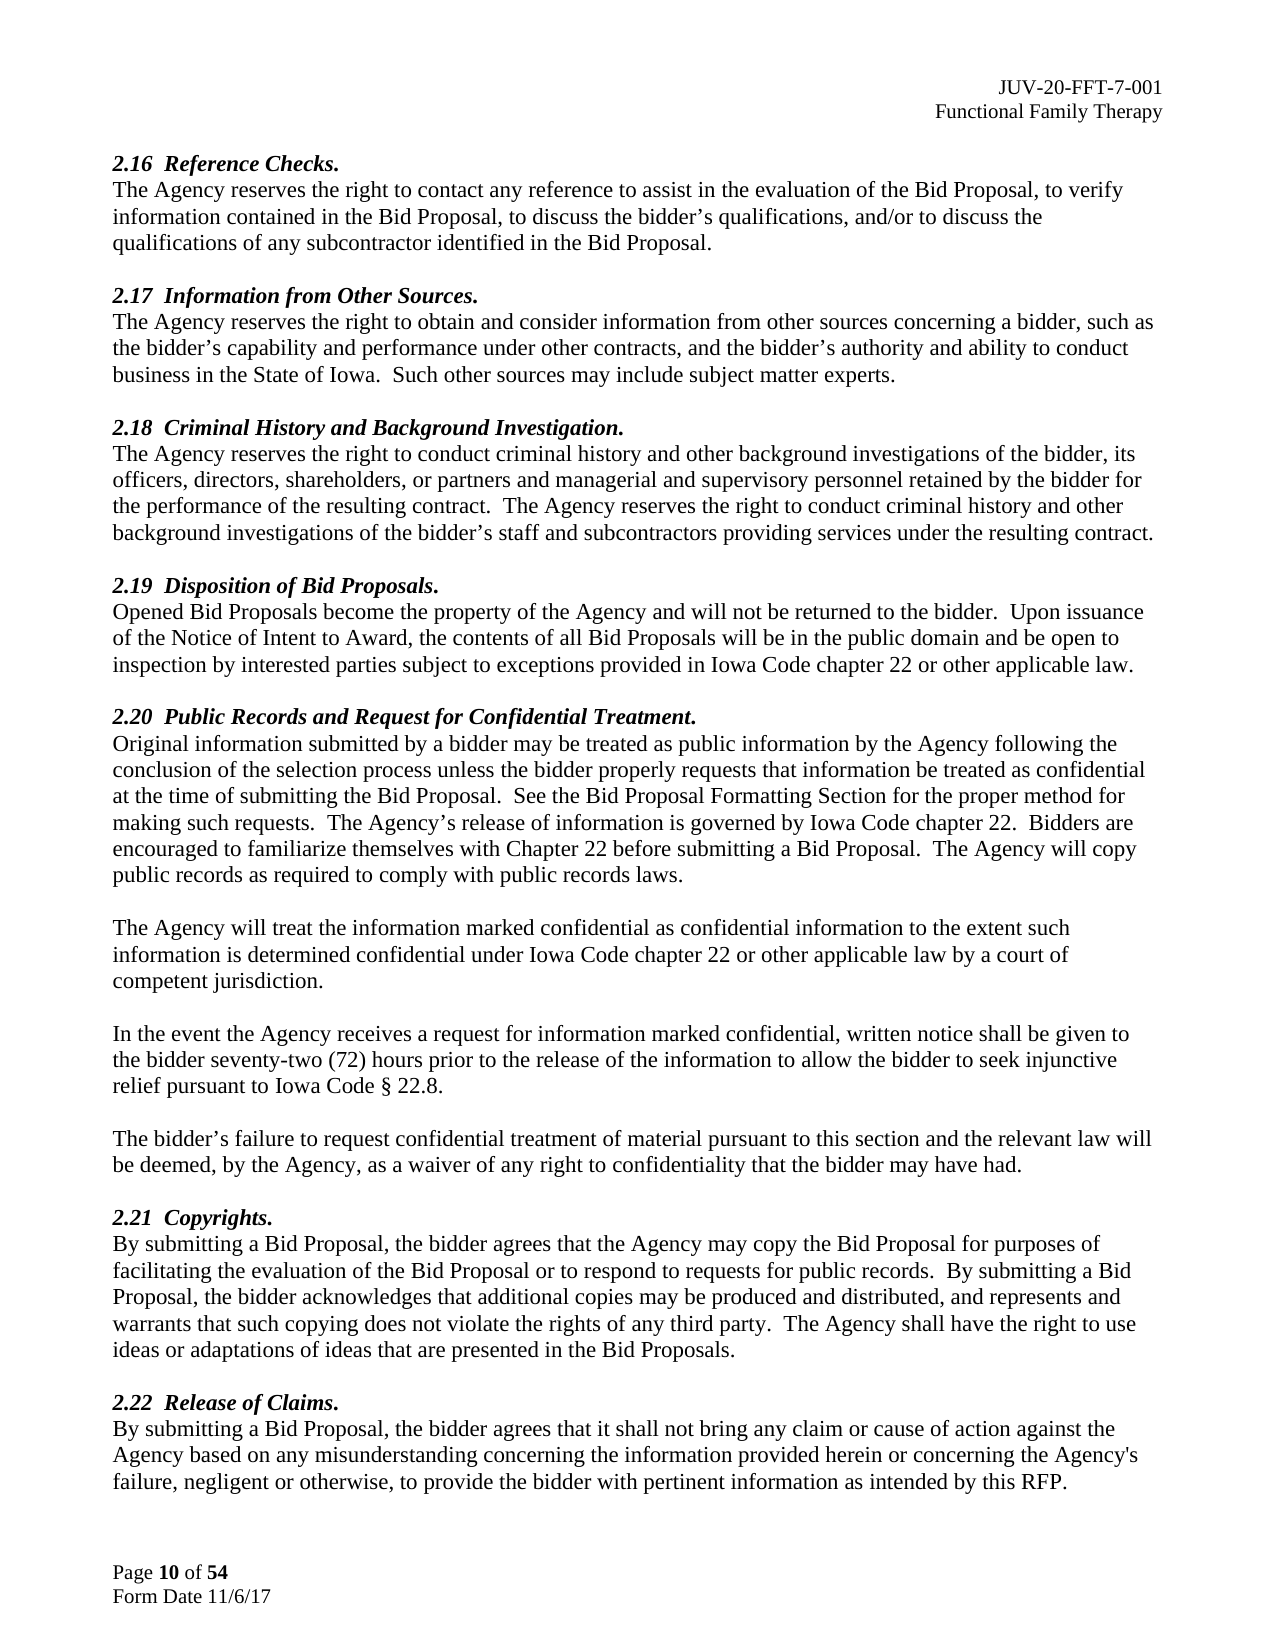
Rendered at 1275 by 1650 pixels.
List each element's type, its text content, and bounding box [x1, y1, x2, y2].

text 2.16 Reference Checks. [112, 150, 1162, 176]
text By submitting a Bid Proposal, the bidder agrees that the Agency may copy the Bid Proposal for purposes of facilitating the evaluation of the Bid Proposal or to respond to requests for public records. By submitting a Bid Proposal, the bidder acknowledges that additional copies may be produced and distributed, and represents and warrants that such copying does not violate the rights of any third party. The Agency shall have the right to use ideas or adaptations of ideas that are presented in the Bid Proposals. [112, 1231, 1162, 1362]
text Original information submitted by a bidder may be treated as public information by the Agency following the conclusion of the selection process unless the bidder properly requests that information be treated as confidential at the time of submitting the Bid Proposal. See the Bid Proposal Formatting Section for the proper method for making such requests. The Agency’s release of information is governed by Iowa Code chapter 22. Bidders are encouraged to familiarize themselves with Chapter 22 before submitting a Bid Proposal. The Agency will copy public records as required to comply with public records laws. [112, 730, 1162, 888]
text 2.21 Copyrights. [112, 1204, 1162, 1231]
text Opened Bid Proposals become the property of the Agency and will not be returned to the bidder. Upon issuance of the Notice of Intent to Award, the contents of all Bid Proposals will be in the public domain and be open to inspection by interested parties subject to exceptions provided in Iowa Code chapter 22 or other applicable law. [112, 598, 1162, 677]
text The Agency reserves the right to obtain and consider information from other sources concerning a bidder, such as the bidder’s capability and performance under other contracts, and the bidder’s authority and ability to conduct business in the State of Iowa. Such other sources may include subject matter experts. [112, 308, 1162, 387]
text In the event the Agency receives a request for information marked confidential, written notice shall be given to the bidder seventy-two (72) hours prior to the release of the information to allow the bidder to seek injunctive relief pursuant to Iowa Code § 22.8. [112, 1020, 1162, 1099]
text The Agency will treat the information marked confidential as confidential information to the extent such information is determined confidential under Iowa Code chapter 22 or other applicable law by a court of competent jurisdiction. [112, 914, 1162, 993]
text 2.17 Information from Other Sources. [112, 282, 1162, 308]
text The Agency reserves the right to contact any reference to assist in the evaluation of the Bid Proposal, to verify information contained in the Bid Proposal, to discuss the bidder’s qualifications, and/or to discuss the qualifications of any subcontractor identified in the Bid Proposal. [112, 176, 1162, 255]
text 2.18 Criminal History and Background Investigation. [112, 413, 1162, 440]
text The Agency reserves the right to conduct criminal history and other background investigations of the bidder, its officers, directors, shareholders, or partners and managerial and supervisory personnel retained by the bidder for the performance of the resulting contract. The Agency reserves the right to conduct criminal history and other background investigations of the bidder’s staff and subcontractors providing services under the resulting contract. [112, 440, 1162, 545]
text By submitting a Bid Proposal, the bidder agrees that it shall not bring any claim or cause of action against the Agency based on any misunderstanding concerning the information provided herein or concerning the Agency's failure, negligent or otherwise, to provide the bidder with pertinent information as intended by this RFP. [112, 1415, 1162, 1494]
text 2.22 Release of Claims. [112, 1389, 1162, 1415]
text The bidder’s failure to request confidential treatment of material pursuant to this section and the relevant law will be deemed, by the Agency, as a waiver of any right to confidentiality that the bidder may have had. [112, 1125, 1162, 1178]
text 2.20 Public Records and Request for Confidential Treatment. [112, 703, 1162, 730]
text 2.19 Disposition of Bid Proposals. [112, 572, 1162, 598]
